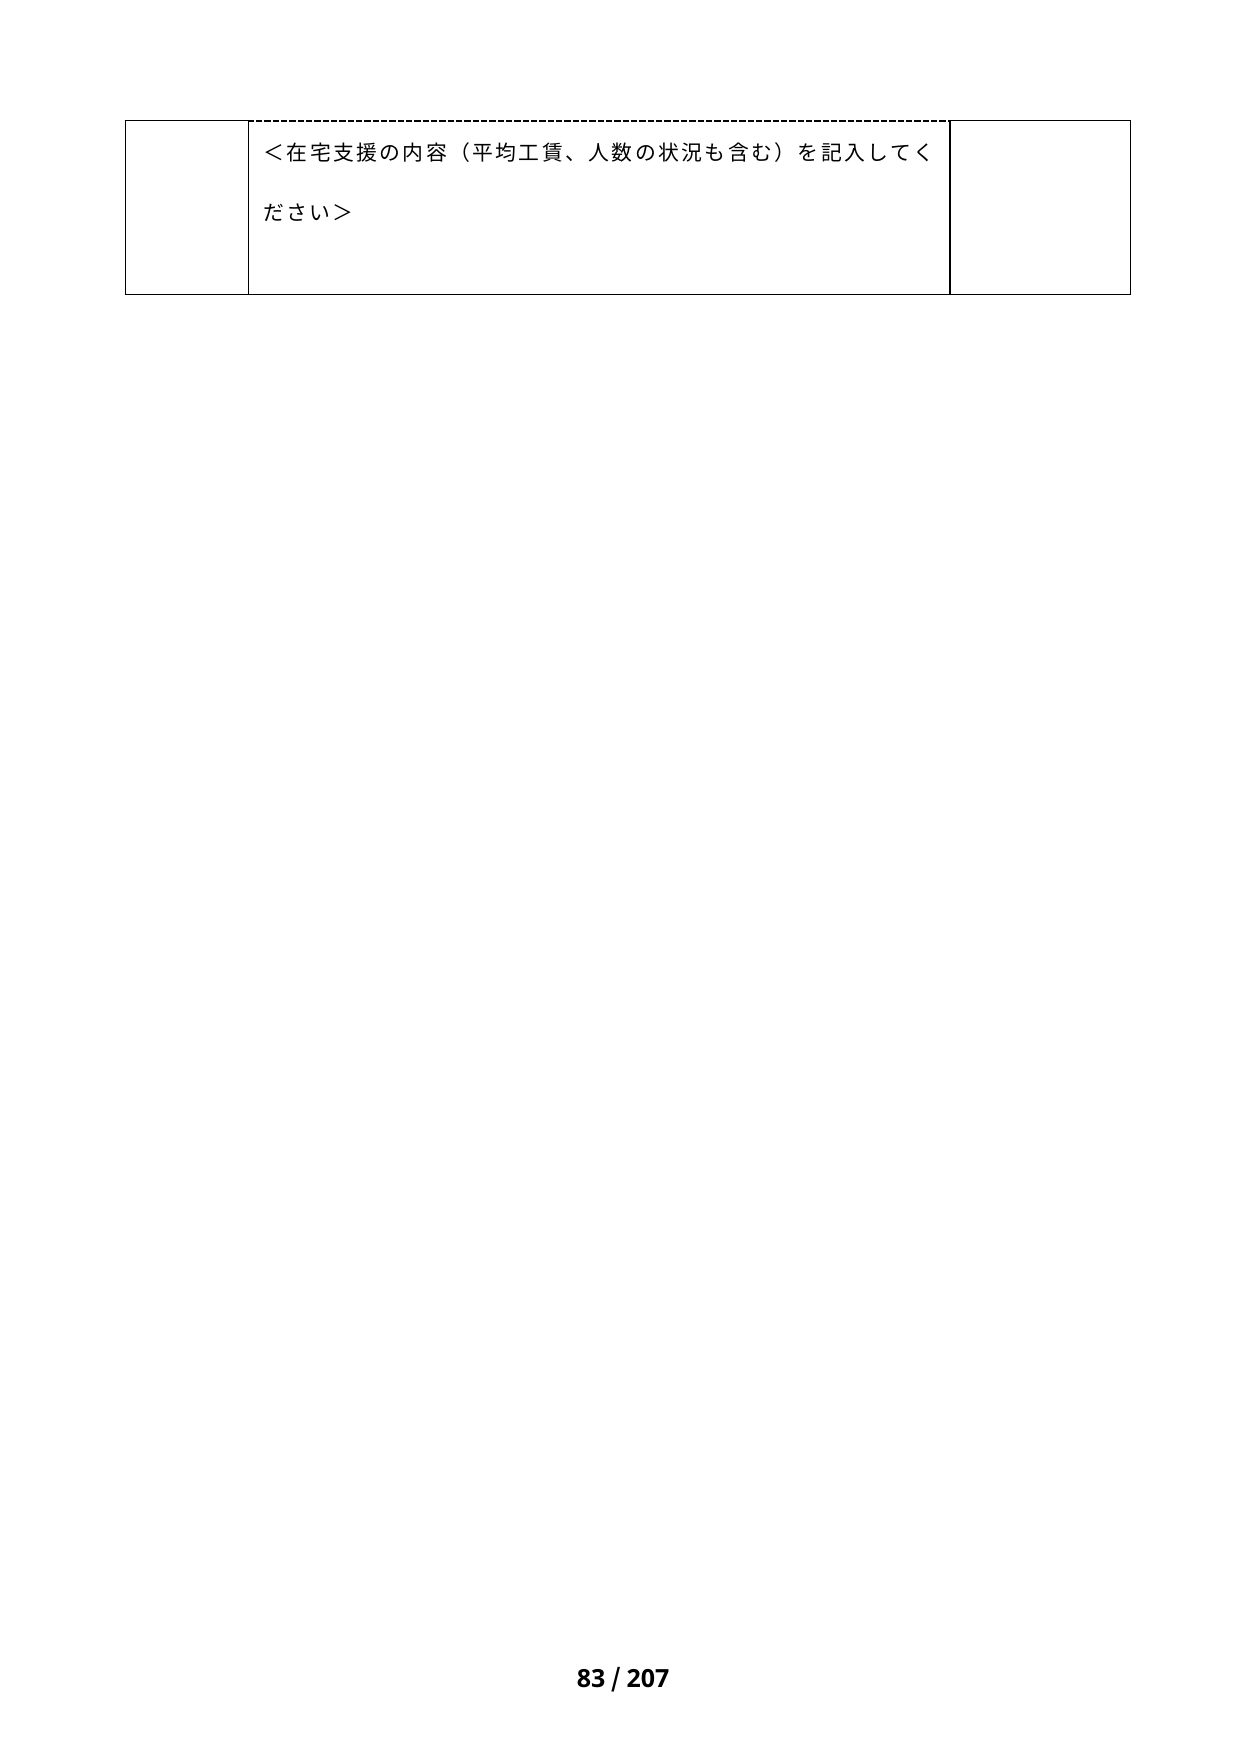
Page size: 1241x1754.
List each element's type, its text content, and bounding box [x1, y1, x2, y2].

table_cell ＜在宅支援の内容（平均工賃、人数の状況も含む）を記入してください＞ [249, 120, 949, 294]
table_cell [951, 121, 1130, 294]
